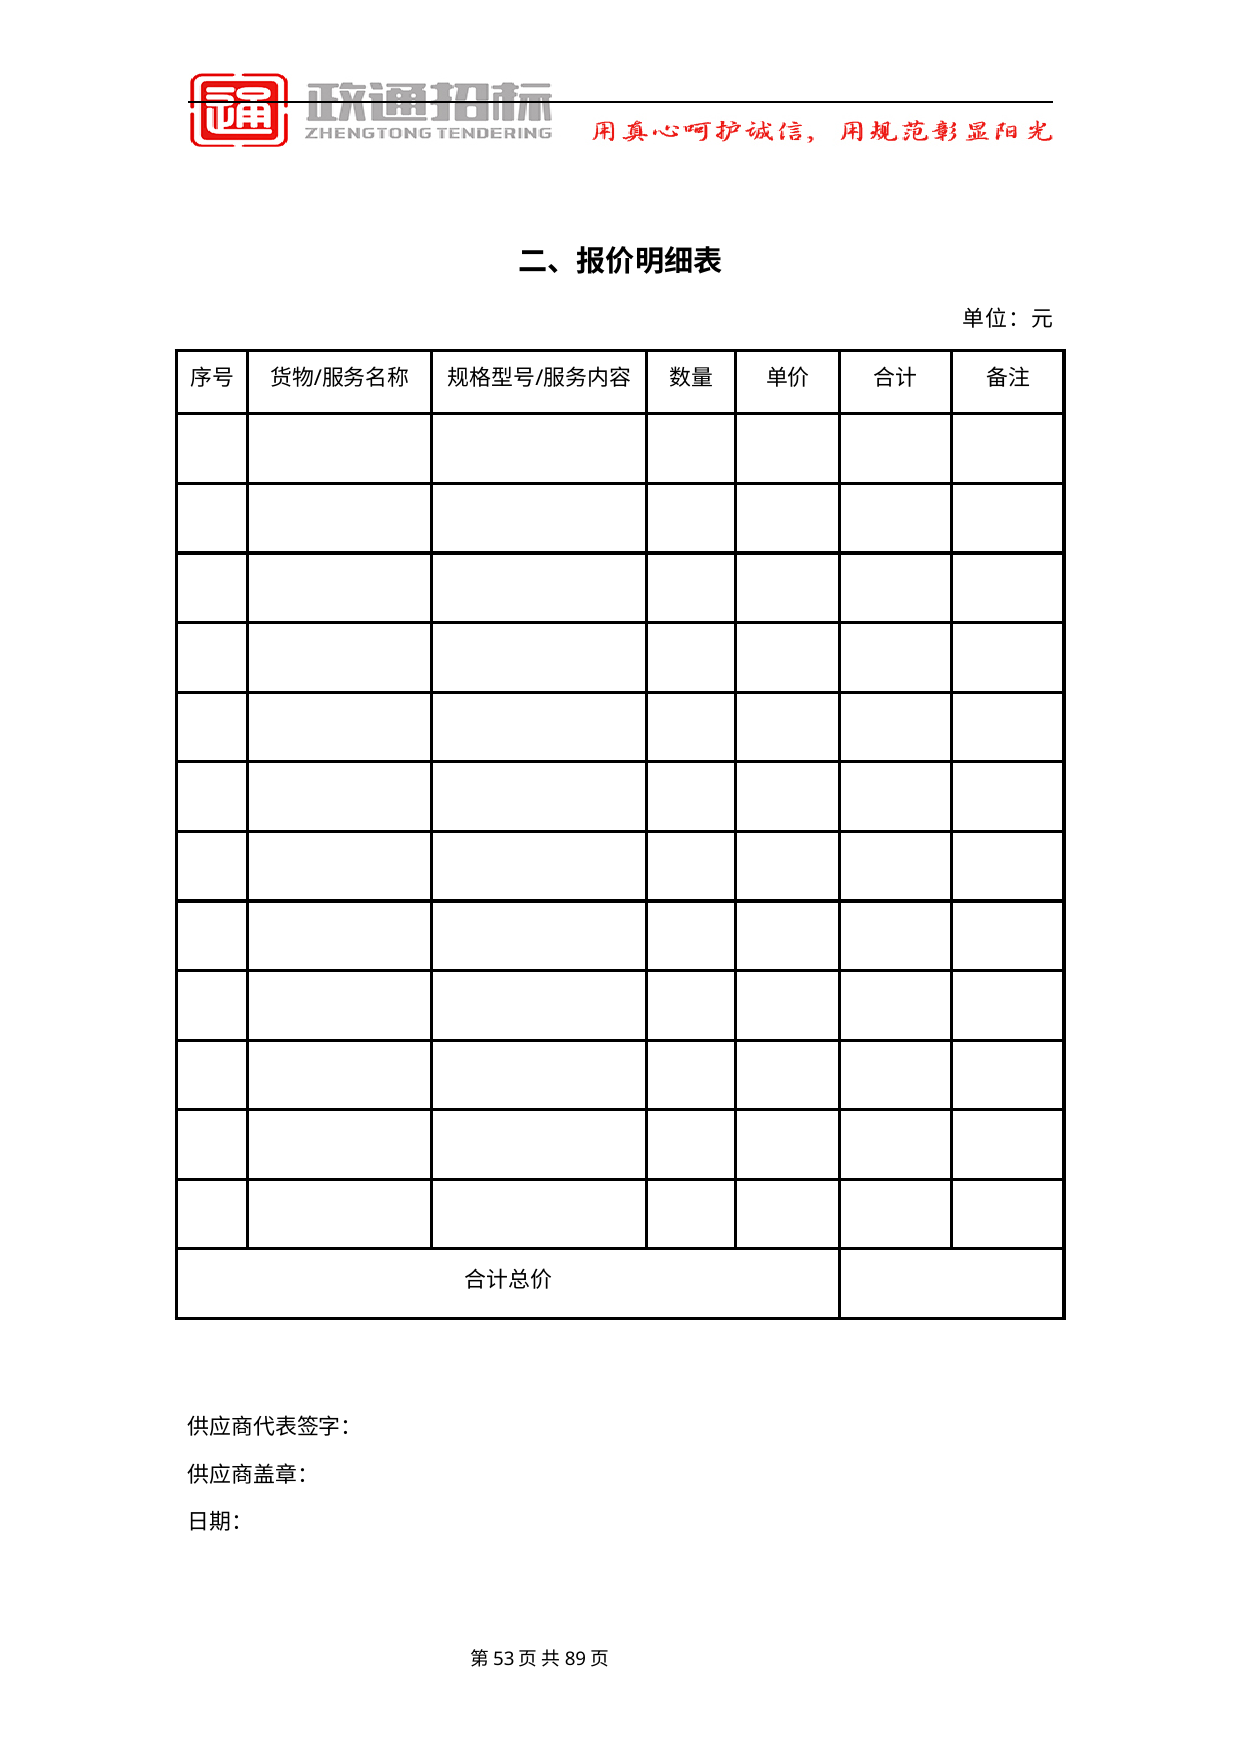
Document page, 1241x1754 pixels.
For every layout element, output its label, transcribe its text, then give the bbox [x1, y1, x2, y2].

table_cell [178, 1111, 246, 1178]
picture [188, 73, 1053, 101]
table_cell [737, 1181, 838, 1247]
table_cell [249, 694, 430, 760]
table_cell [841, 485, 950, 551]
table_cell [953, 485, 1062, 551]
table_cell [249, 1181, 430, 1247]
table_cell [433, 763, 645, 830]
table_cell [841, 624, 950, 691]
table_cell [841, 694, 950, 760]
table_cell [249, 763, 430, 830]
table_cell [648, 972, 734, 1038]
table_cell [841, 1042, 950, 1108]
table_cell [433, 624, 645, 691]
table_cell [433, 415, 645, 482]
table_cell [841, 555, 950, 621]
table_header 规格型号/服务内容 [433, 352, 645, 412]
table_cell [249, 555, 430, 621]
table_cell [433, 485, 645, 551]
table_cell [953, 1042, 1062, 1108]
table_cell [953, 1181, 1062, 1247]
table_cell [433, 555, 645, 621]
table_cell [841, 972, 950, 1038]
text 供应商盖章： [187, 1457, 1053, 1488]
table_cell [953, 694, 1062, 760]
table_cell [841, 903, 950, 969]
table_cell [953, 903, 1062, 969]
table_cell [249, 972, 430, 1038]
table_cell [953, 624, 1062, 691]
table_cell [737, 972, 838, 1038]
table_cell [737, 555, 838, 621]
table_cell [178, 485, 246, 551]
subtitle 二、报价明细表 [187, 238, 1053, 280]
table_cell [249, 903, 430, 969]
table_cell [648, 1181, 734, 1247]
table_header 序号 [178, 352, 246, 412]
table_cell [648, 903, 734, 969]
table_cell [249, 833, 430, 899]
table_cell [249, 624, 430, 691]
table_cell [249, 485, 430, 551]
table_header 合计 [841, 352, 950, 412]
table_cell [648, 624, 734, 691]
table_cell [433, 1111, 645, 1178]
table_cell [433, 833, 645, 899]
table_header 备注 [953, 352, 1062, 412]
table_cell [841, 1111, 950, 1178]
table_cell [433, 972, 645, 1038]
table_cell [648, 694, 734, 760]
table_cell [433, 1181, 645, 1247]
table_cell [648, 763, 734, 830]
table_cell [648, 415, 734, 482]
table_cell [841, 1181, 950, 1247]
table_cell [648, 555, 734, 621]
table_cell [178, 763, 246, 830]
table_cell [737, 1042, 838, 1108]
table_cell [841, 1250, 1062, 1317]
table_cell [249, 1042, 430, 1108]
table_cell [953, 555, 1062, 621]
table_cell [648, 833, 734, 899]
table_cell [178, 1042, 246, 1108]
text 供应商代表签字： [187, 1409, 1053, 1441]
table_cell [737, 763, 838, 830]
table_header 单价 [737, 352, 838, 412]
table_cell [249, 415, 430, 482]
table_cell [178, 903, 246, 969]
text 单位：元 [187, 301, 1053, 333]
table_cell [178, 694, 246, 760]
table_cell [648, 1042, 734, 1108]
table_cell [737, 903, 838, 969]
table_cell [737, 485, 838, 551]
table_cell [178, 833, 246, 899]
table_cell [841, 415, 950, 482]
table_cell [249, 1111, 430, 1178]
table_cell [841, 833, 950, 899]
table_cell [178, 1181, 246, 1247]
table_cell [841, 763, 950, 830]
table_cell [433, 1042, 645, 1108]
table_cell [953, 415, 1062, 482]
table_cell [953, 833, 1062, 899]
table_cell [737, 694, 838, 760]
table_cell [433, 903, 645, 969]
table_cell [178, 415, 246, 482]
table_cell 合计总价 [178, 1250, 838, 1317]
table_cell [648, 1111, 734, 1178]
table_cell [953, 763, 1062, 830]
text 日期： [187, 1504, 1053, 1536]
table_cell [737, 833, 838, 899]
table_cell [178, 972, 246, 1038]
table_cell [737, 624, 838, 691]
table_cell [737, 415, 838, 482]
table_cell [737, 1111, 838, 1178]
table_cell [953, 1111, 1062, 1178]
table_cell [178, 555, 246, 621]
table_cell [178, 624, 246, 691]
table_header 货物/服务名称 [249, 352, 430, 412]
table_cell [648, 485, 734, 551]
picture [188, 103, 1053, 147]
table_header 数量 [648, 352, 734, 412]
table_cell [953, 972, 1062, 1038]
table_cell [433, 694, 645, 760]
